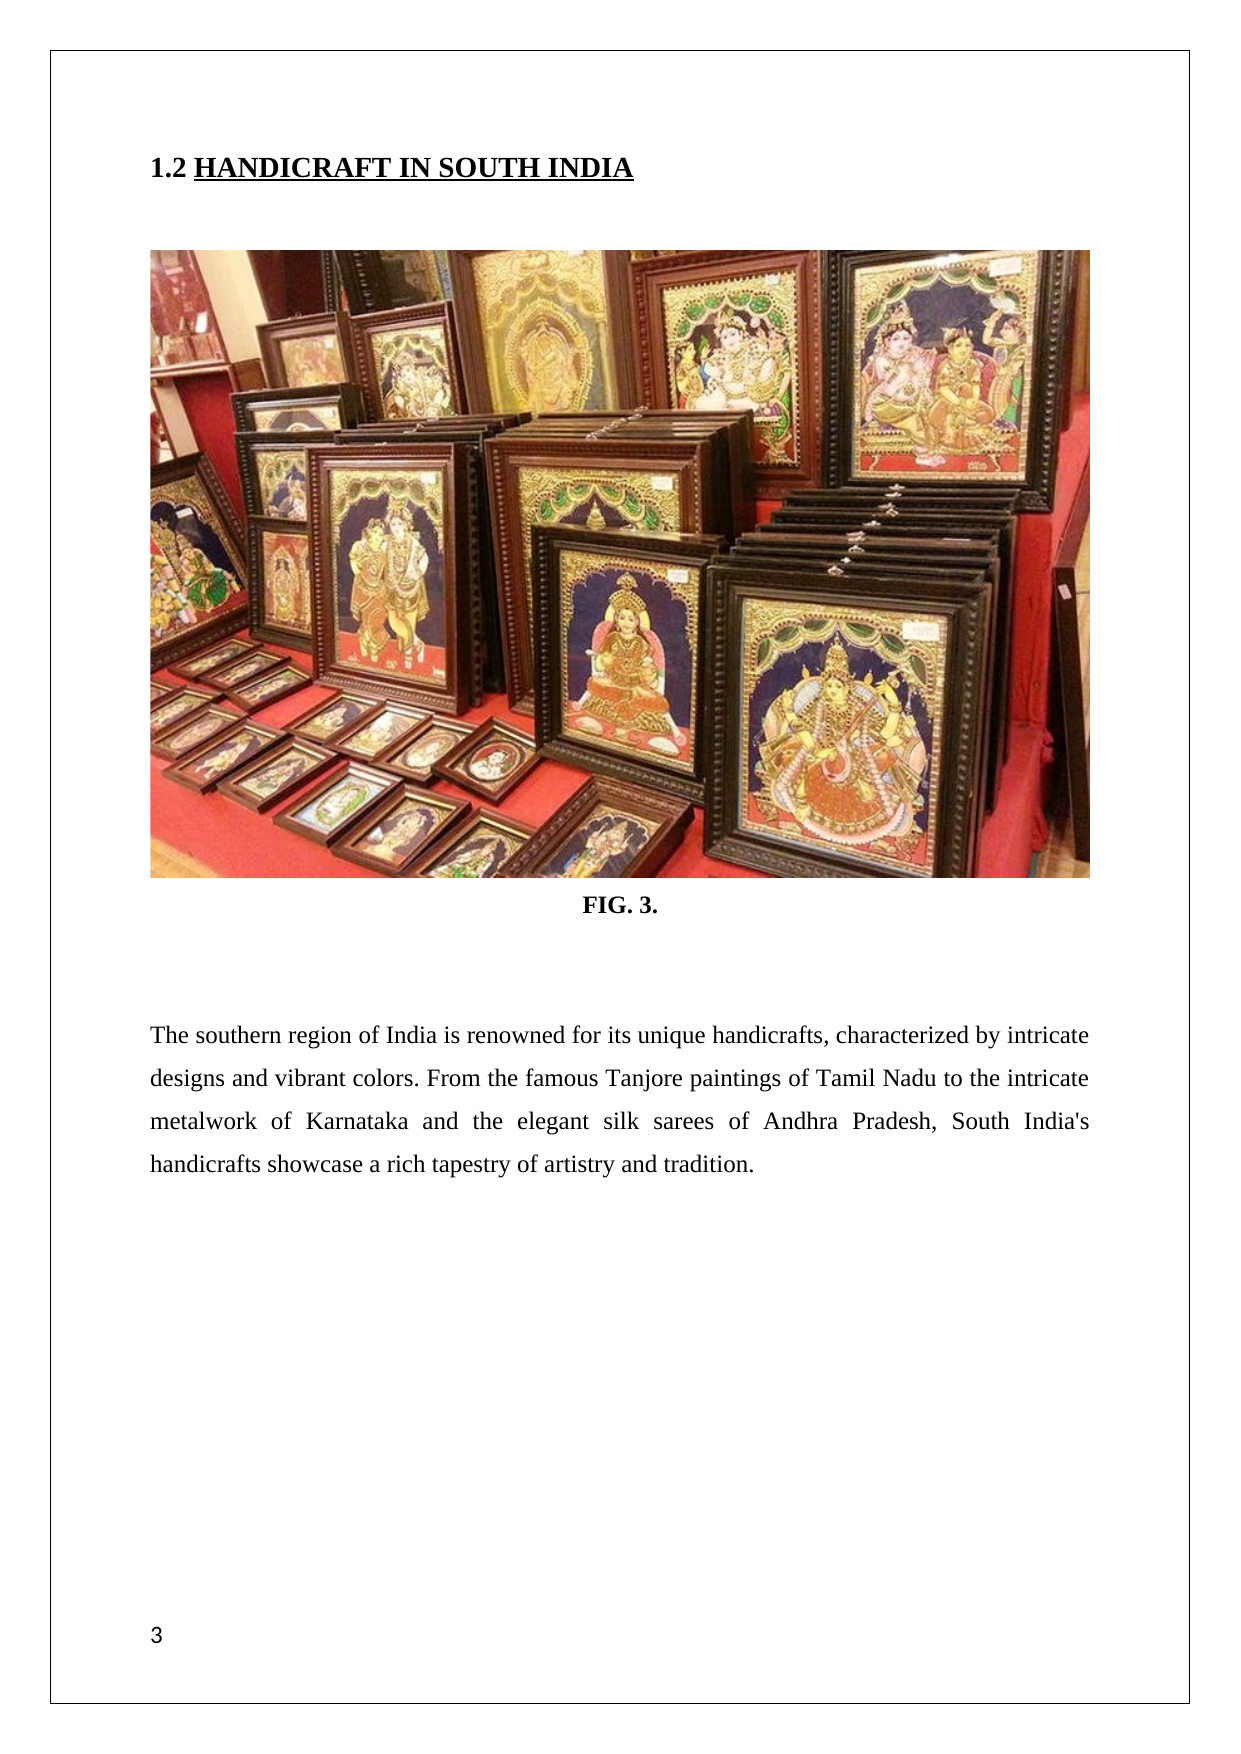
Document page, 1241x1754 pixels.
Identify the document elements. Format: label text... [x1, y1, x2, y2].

text 1.2 HANDICRAFT IN SOUTH INDIA [150, 150, 1090, 183]
picture [150, 250, 1090, 878]
text The southern region of India is renowned for its unique handicrafts, characterized by intricate designs and vibrant colors. From the famous Tanjore paintings of Tamil Nadu to the intricate metalwork of Karnataka and the elegant silk sarees of Andhra Pradesh, South India's handicrafts showcase a rich tapestry of artistry and tradition. [150, 1020, 1090, 1178]
text FIG. 3. [150, 890, 1090, 919]
